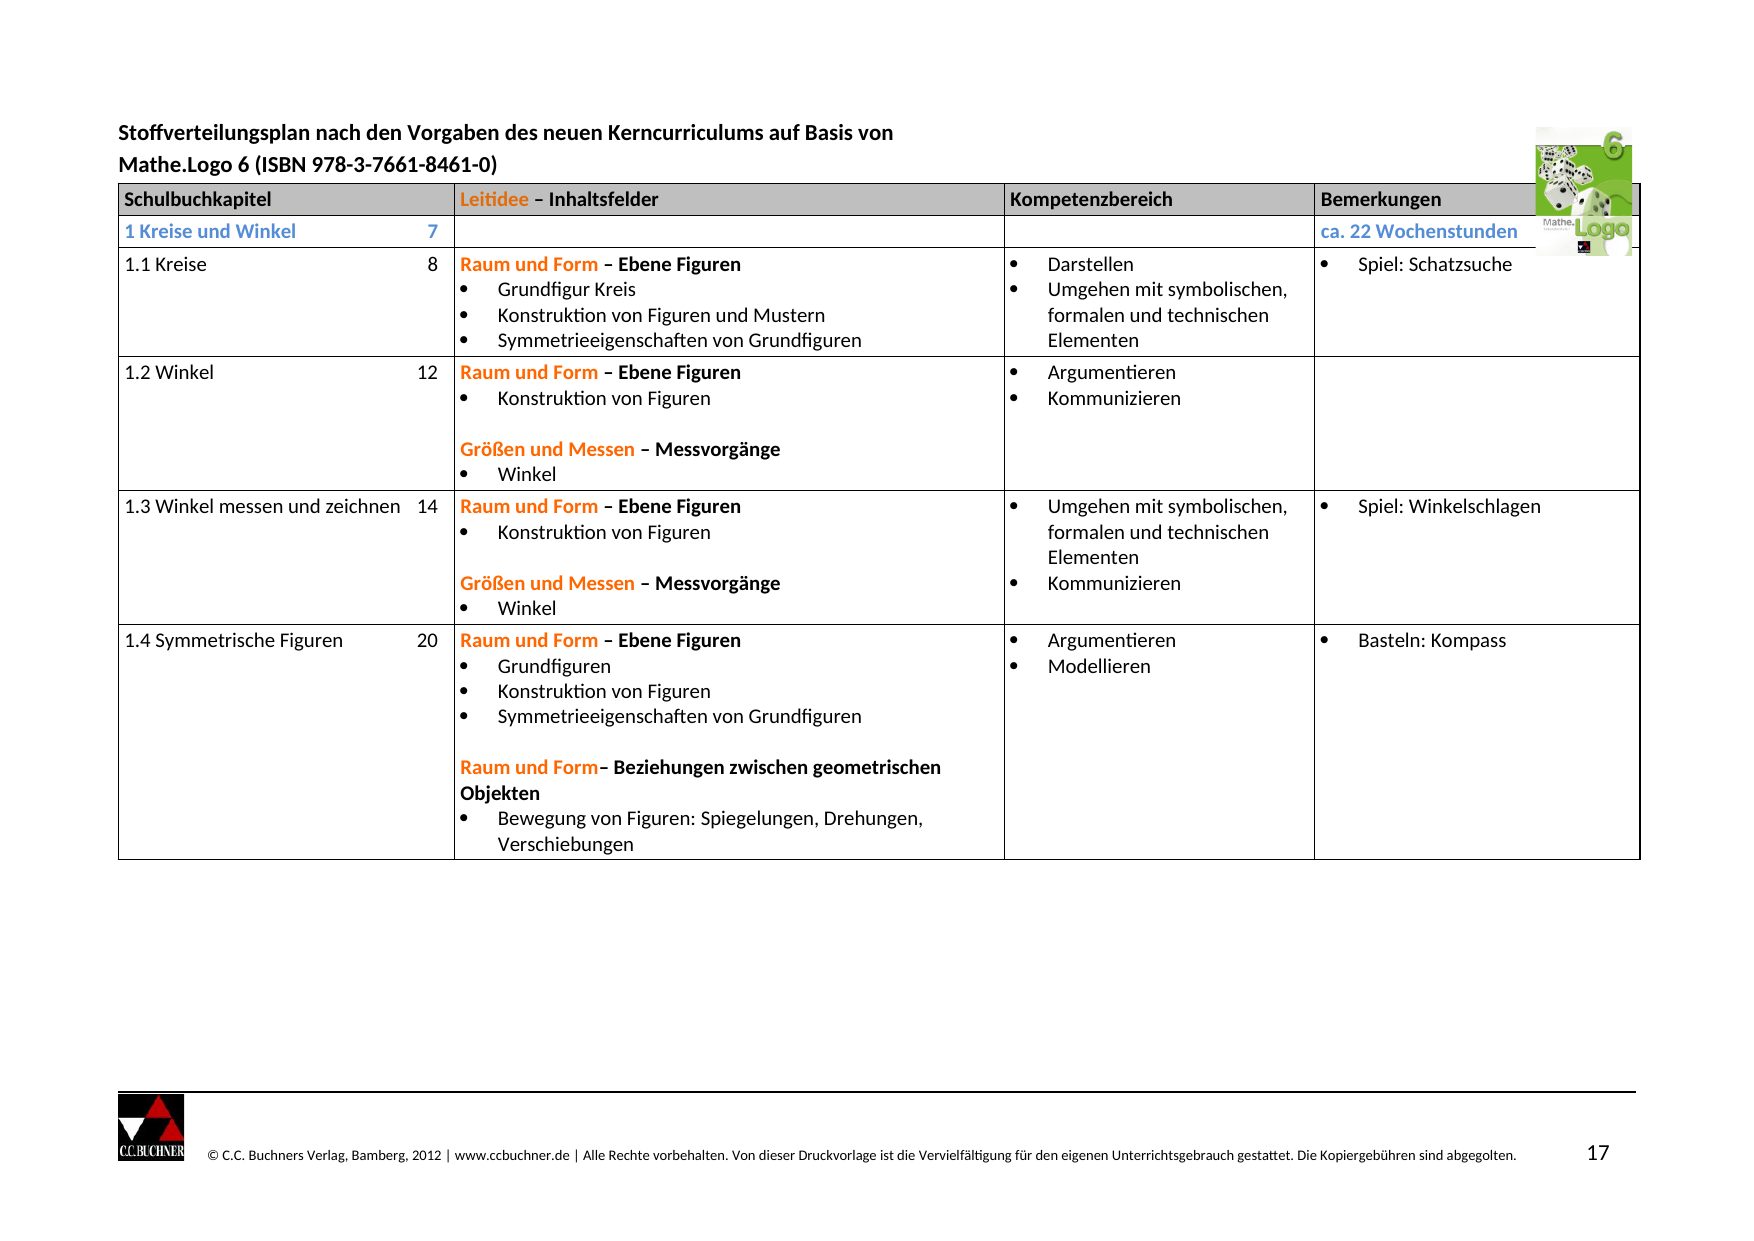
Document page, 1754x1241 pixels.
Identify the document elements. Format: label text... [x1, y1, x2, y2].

table_cell 1.1 Kreise 8 [119, 248, 454, 356]
table_cell Argumentieren Modellieren [1005, 625, 1314, 859]
table_header Leitidee – Inhaltsfelder [455, 184, 1004, 215]
table_header Schulbuchkapitel [119, 184, 454, 215]
table_cell 1.4 Symmetrische Figuren 20 [119, 625, 454, 859]
table_cell Umgehen mit symbolischen, formalen und technischen Elementen Kommunizieren [1005, 491, 1314, 623]
table_header Bemerkungen [1315, 184, 1535, 215]
picture [1535, 127, 1633, 256]
picture [118, 1094, 185, 1161]
table_cell Basteln: Kompass [1315, 625, 1639, 859]
table_cell 1.2 Winkel 12 [119, 357, 454, 489]
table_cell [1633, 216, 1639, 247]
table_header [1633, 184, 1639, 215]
table_cell Raum und Form – Ebene Figuren Konstruktion von Figuren Größen und Messen – Messvorgänge Winkel [455, 491, 1004, 623]
table_cell Raum und Form – Ebene Figuren Grundfiguren Konstruktion von Figuren Symmetrieeigenschaften von Grundfiguren Raum und Form– Beziehungen zwischen geometrischen Objekten Bewegung von Figuren: Spiegelungen, Drehungen, Verschiebungen [455, 625, 1004, 859]
text Stoffverteilungsplan nach den Vorgaben des neuen Kerncurriculums auf Basis von [118, 118, 1636, 146]
table_cell [1005, 216, 1314, 247]
table_cell Raum und Form – Ebene Figuren Grundfigur Kreis Konstruktion von Figuren und Mustern Symmetrieeigenschaften von Grundfiguren [455, 248, 1004, 356]
text Mathe.Logo 6 (ISBN 978-3-7661-8461-0) [118, 150, 1535, 178]
table_cell [455, 216, 1004, 247]
table_cell Spiel: Schatzsuche [1315, 248, 1639, 356]
table_cell Raum und Form – Ebene Figuren Konstruktion von Figuren Größen und Messen – Messvorgänge Winkel [455, 357, 1004, 489]
table_cell Darstellen Umgehen mit symbolischen, formalen und technischen Elementen [1005, 248, 1314, 356]
table_cell 1 Kreise und Winkel 7 [119, 216, 454, 247]
table_cell ca. 22 Wochenstunden [1315, 216, 1535, 247]
table_cell Argumentieren Kommunizieren [1005, 357, 1314, 489]
table_cell [1315, 357, 1639, 489]
table_header Kompetenzbereich [1005, 184, 1314, 215]
table_cell 1.3 Winkel messen und zeichnen 14 [119, 491, 454, 623]
table_cell Spiel: Winkelschlagen [1315, 491, 1639, 623]
